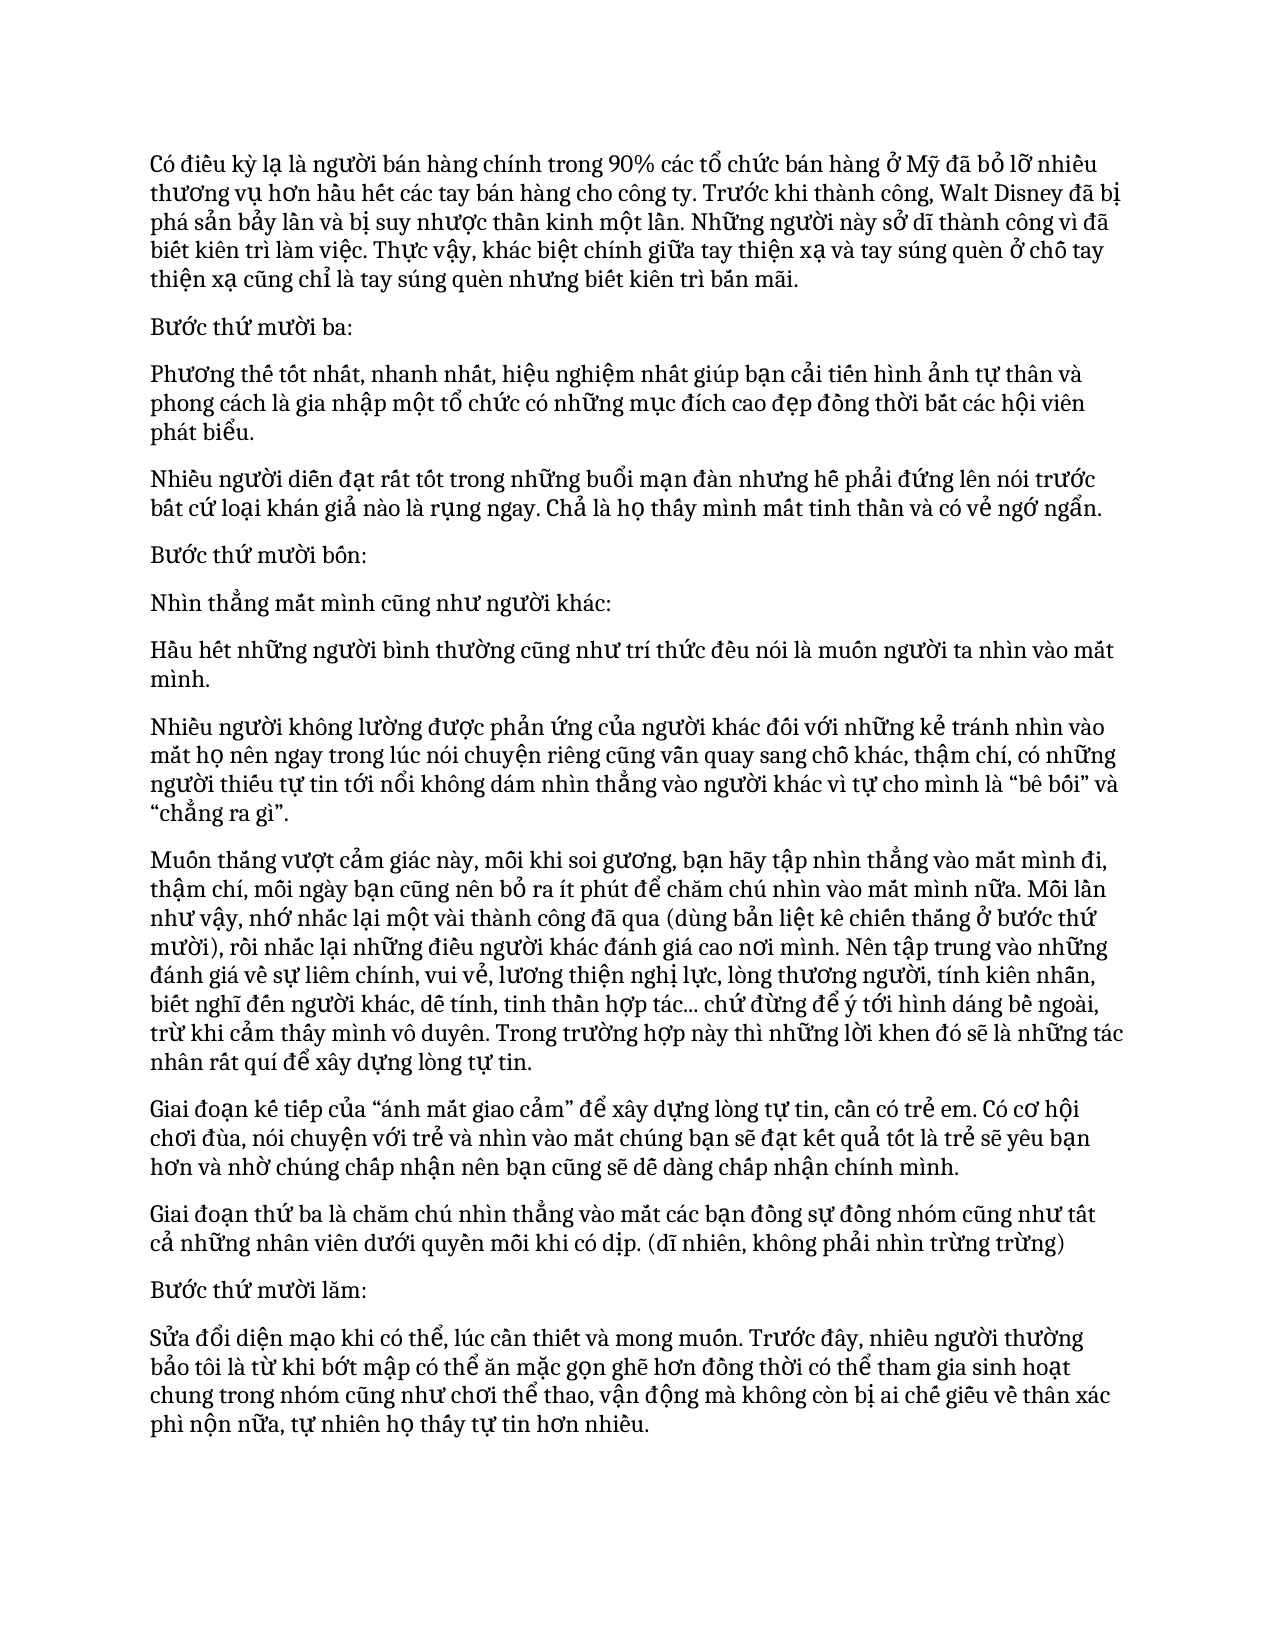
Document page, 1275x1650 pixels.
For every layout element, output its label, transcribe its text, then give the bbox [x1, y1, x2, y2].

text Bước thứ mười lăm: [150, 1276, 1125, 1305]
text Nhiều người không lường được phản ứng của người khác đối với những kẻ tránh nhìn vào mắt họ nên ngay trong lúc nói chuyện riêng cũng vẫn quay sang chỗ khác, thậm chí, có những người thiếu tự tin tới nổi không dám nhìn thẳng vào người khác vì tự cho mình là “bê bối” và “chẳng ra gì”. [150, 712, 1125, 827]
text Sửa đổi diện mạo khi có thể, lúc cần thiết và mong muốn. Trước đây, nhiều người thường bảo tôi là từ khi bớt mập có thể ăn mặc gọn ghẽ hơn đồng thời có thể tham gia sinh hoạt chung trong nhóm cũng như chơi thể thao, vận động mà không còn bị ai chế giễu về thân xác phì nộn nữa, tự nhiên họ thấy tự tin hơn nhiều. [150, 1324, 1125, 1439]
text Bước thứ mười bốn: [150, 541, 1125, 570]
text Nhìn thẳng mắt mình cũng như người khác: [150, 589, 1125, 617]
text Có điều kỳ lạ là người bán hàng chính trong 90% các tổ chức bán hàng ở Mỹ đã bỏ lỡ nhiều thương vụ hơn hầu hết các tay bán hàng cho công ty. Trước khi thành công, Walt Disney đã bị phá sản bảy lần và bị suy nhược thần kinh một lần. Những người này sở dĩ thành công vì đã biết kiên trì làm việc. Thực vậy, khác biệt chính giữa tay thiện xạ và tay súng quèn ở chỗ tay thiện xạ cũng chỉ là tay súng quèn nhưng biết kiên trì bắn mãi. [150, 150, 1125, 294]
text Nhiều người diễn đạt rất tốt trong những buổi mạn đàn nhưng hễ phải đứng lên nói trước bất cứ loại khán giả nào là rụng ngay. Chả là họ thấy mình mất tinh thần và có vẻ ngớ ngẩn. [150, 465, 1125, 522]
text Muốn thắng vượt cảm giác này, mỗi khi soi gương, bạn hãy tập nhìn thẳng vào mắt mình đi, thậm chí, mỗi ngày bạn cũng nên bỏ ra ít phút để chăm chú nhìn vào mắt mình nữa. Mỗi lần như vậy, nhớ nhắc lại một vài thành công đã qua (dùng bản liệt kê chiến thắng ở bước thứ mười), rồi nhắc lại những điều người khác đánh giá cao nơi mình. Nên tập trung vào những đánh giá về sự liêm chính, vui vẻ, lương thiện nghị lực, lòng thương người, tính kiên nhẫn, biết nghĩ đến người khác, dễ tính, tinh thần hợp tác... chứ đừng để ý tới hình dáng bề ngoài, trừ khi cảm thấy mình vô duyên. Trong trường hợp này thì những lời khen đó sẽ là những tác nhân rất quí để xây dựng lòng tự tin. [150, 846, 1125, 1076]
text Phương thế tốt nhất, nhanh nhất, hiệu nghiệm nhất giúp bạn cải tiến hình ảnh tự thân và phong cách là gia nhập một tổ chức có những mục đích cao đẹp đồng thời bắt các hội viên phát biểu. [150, 360, 1125, 446]
text Hầu hết những người bình thường cũng như trí thức đều nói là muốn người ta nhìn vào mắt mình. [150, 636, 1125, 694]
text Giai đoạn kế tiếp của “ánh mắt giao cảm” để xây dựng lòng tự tin, cần có trẻ em. Có cơ hội chơi đùa, nói chuyện với trẻ và nhìn vào mắt chúng bạn sẽ đạt kết quả tốt là trẻ sẽ yêu bạn hơn và nhờ chúng chấp nhận nên bạn cũng sẽ dễ dàng chấp nhận chính mình. [150, 1095, 1125, 1181]
text Bước thứ mười ba: [150, 312, 1125, 341]
text Giai đoạn thứ ba là chăm chú nhìn thẳng vào mắt các bạn đồng sự đồng nhóm cũng như tất cả những nhân viên dưới quyền mỗi khi có dịp. (dĩ nhiên, không phải nhìn trừng trừng) [150, 1200, 1125, 1257]
